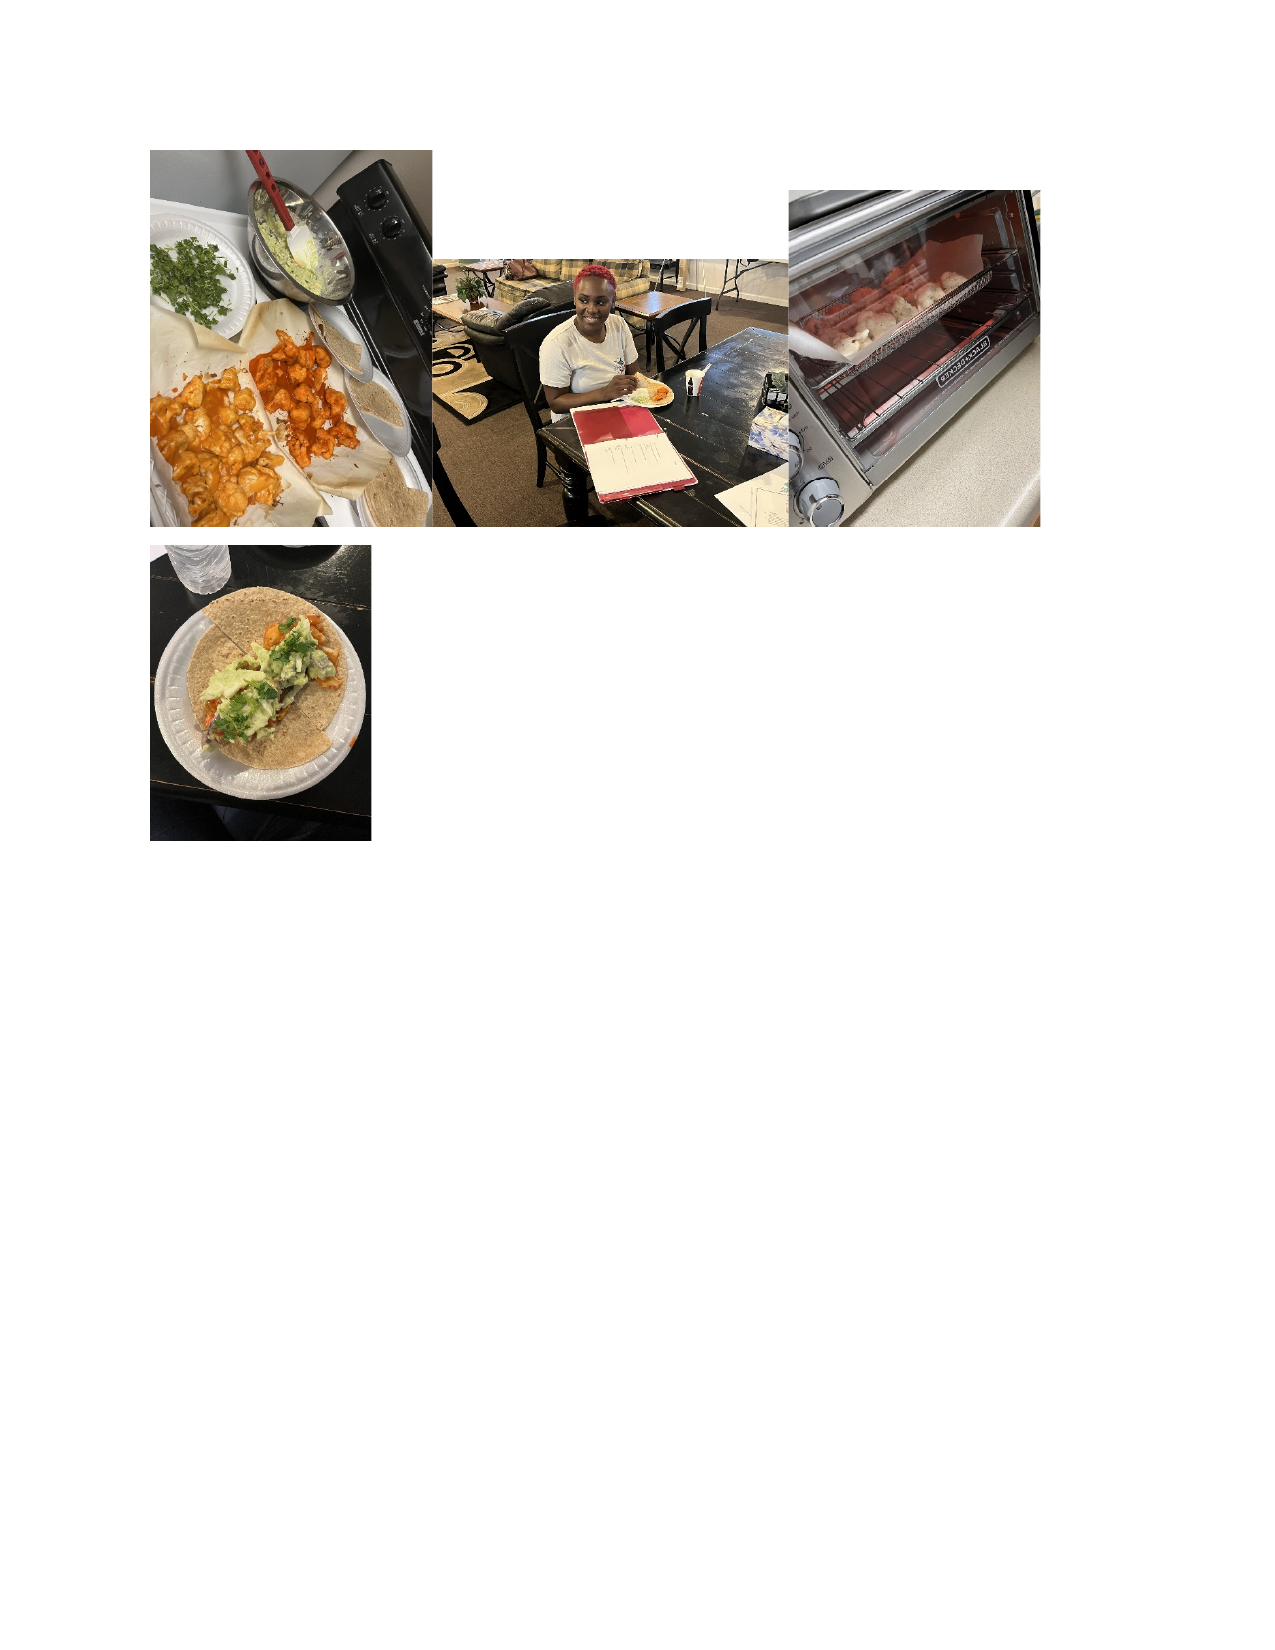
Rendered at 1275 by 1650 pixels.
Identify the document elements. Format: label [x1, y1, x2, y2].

picture [150, 545, 372, 841]
picture [150, 150, 1041, 527]
